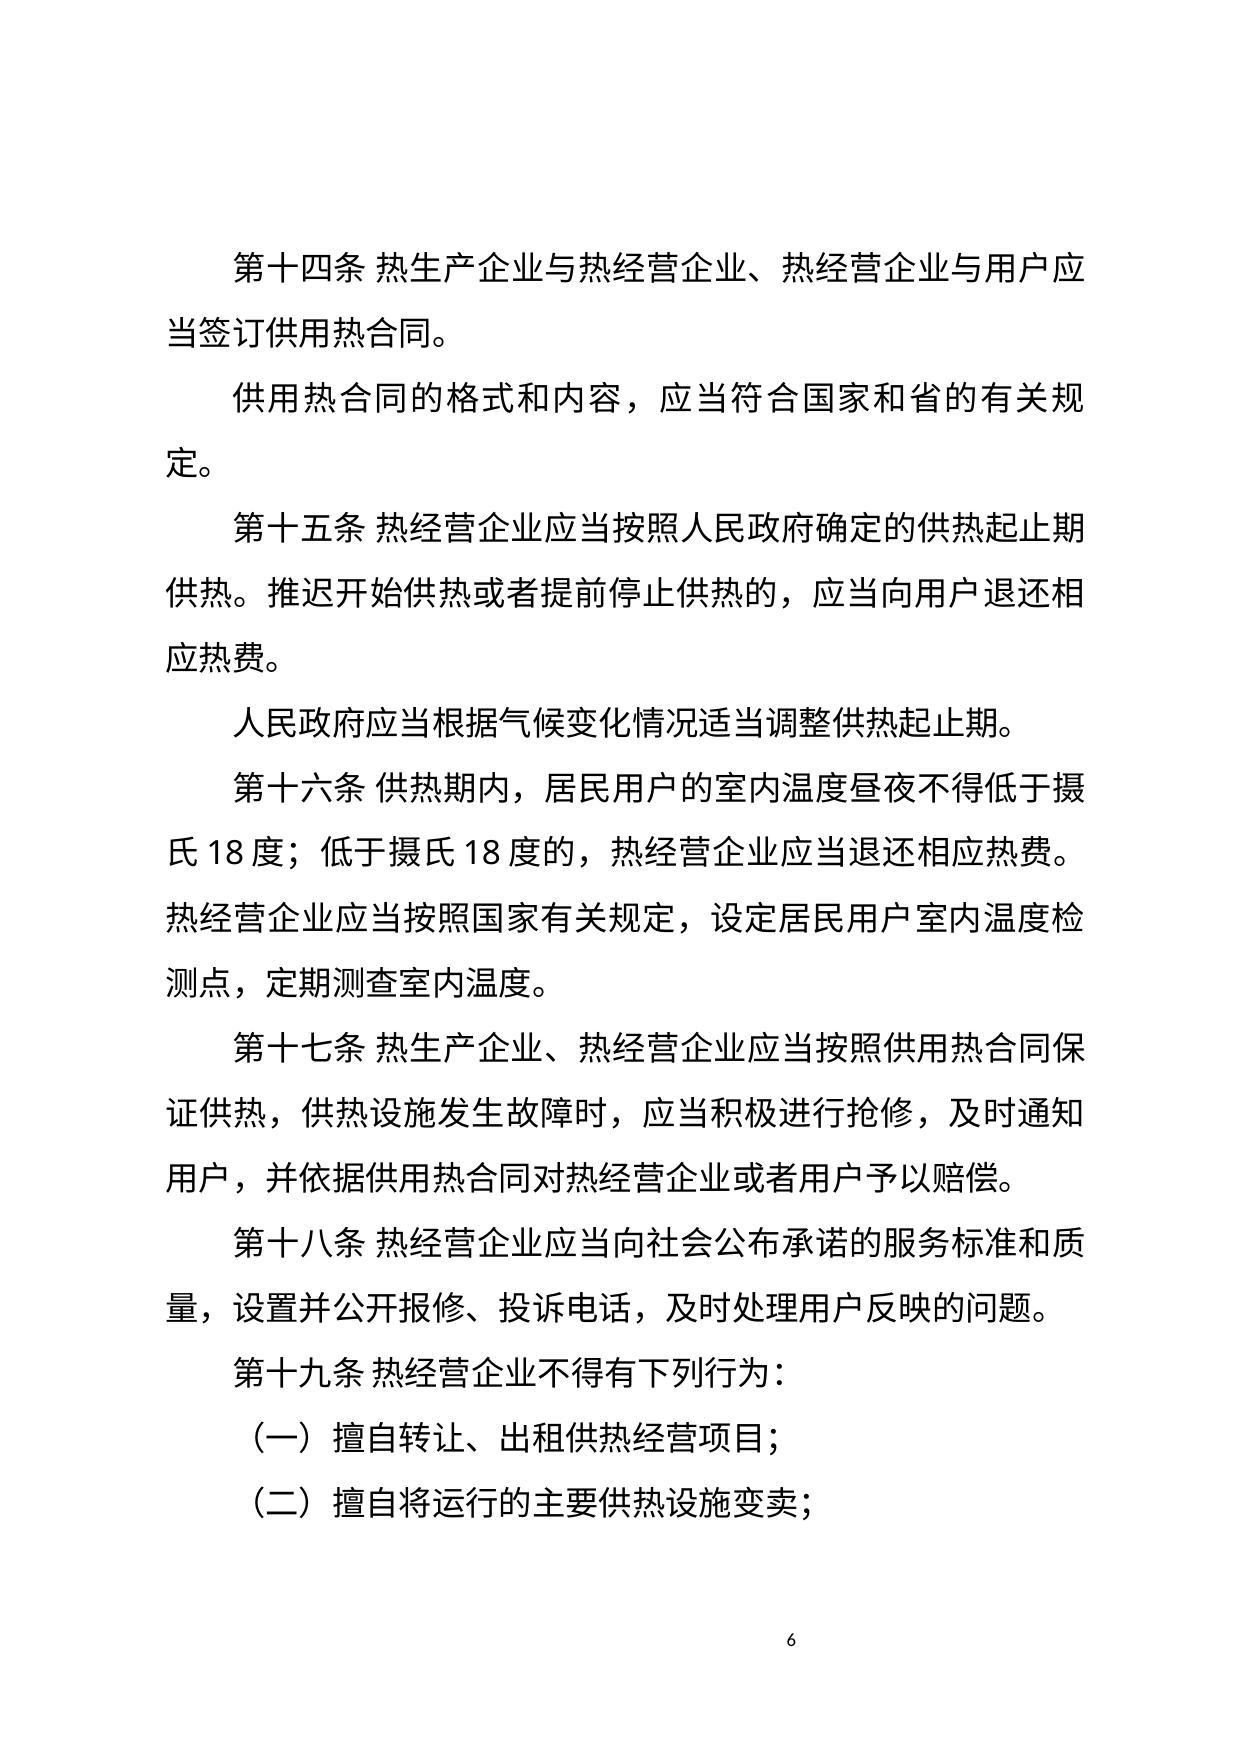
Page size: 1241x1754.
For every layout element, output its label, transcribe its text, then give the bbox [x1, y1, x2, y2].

text 人民政府应当根据气候变化情况适当调整供热起止期。 [165, 688, 1087, 753]
text （二）擅自将运行的主要供热设施变卖； [165, 1468, 1087, 1533]
text 第十七条 热生产企业、热经营企业应当按照供用热合同保证供热，供热设施发生故障时，应当积极进行抢修，及时通知用户，并依据供用热合同对热经营企业或者用户予以赔偿。 [165, 1013, 1087, 1208]
text 第十四条 热生产企业与热经营企业、热经营企业与用户应当签订供用热合同。 [165, 233, 1087, 363]
text 第十八条 热经营企业应当向社会公布承诺的服务标准和质量，设置并公开报修、投诉电话，及时处理用户反映的问题。 [165, 1208, 1087, 1338]
text 第十六条 供热期内，居民用户的室内温度昼夜不得低于摄氏18度；低于摄氏18度的，热经营企业应当退还相应热费。热经营企业应当按照国家有关规定，设定居民用户室内温度检测点，定期测查室内温度。 [165, 753, 1087, 1013]
text 供用热合同的格式和内容，应当符合国家和省的有关规定。 [165, 363, 1087, 493]
text （一）擅自转让、出租供热经营项目； [165, 1403, 1087, 1468]
text 第十九条 热经营企业不得有下列行为： [165, 1338, 1087, 1403]
text 第十五条 热经营企业应当按照人民政府确定的供热起止期供热。推迟开始供热或者提前停止供热的，应当向用户退还相应热费。 [165, 493, 1087, 688]
